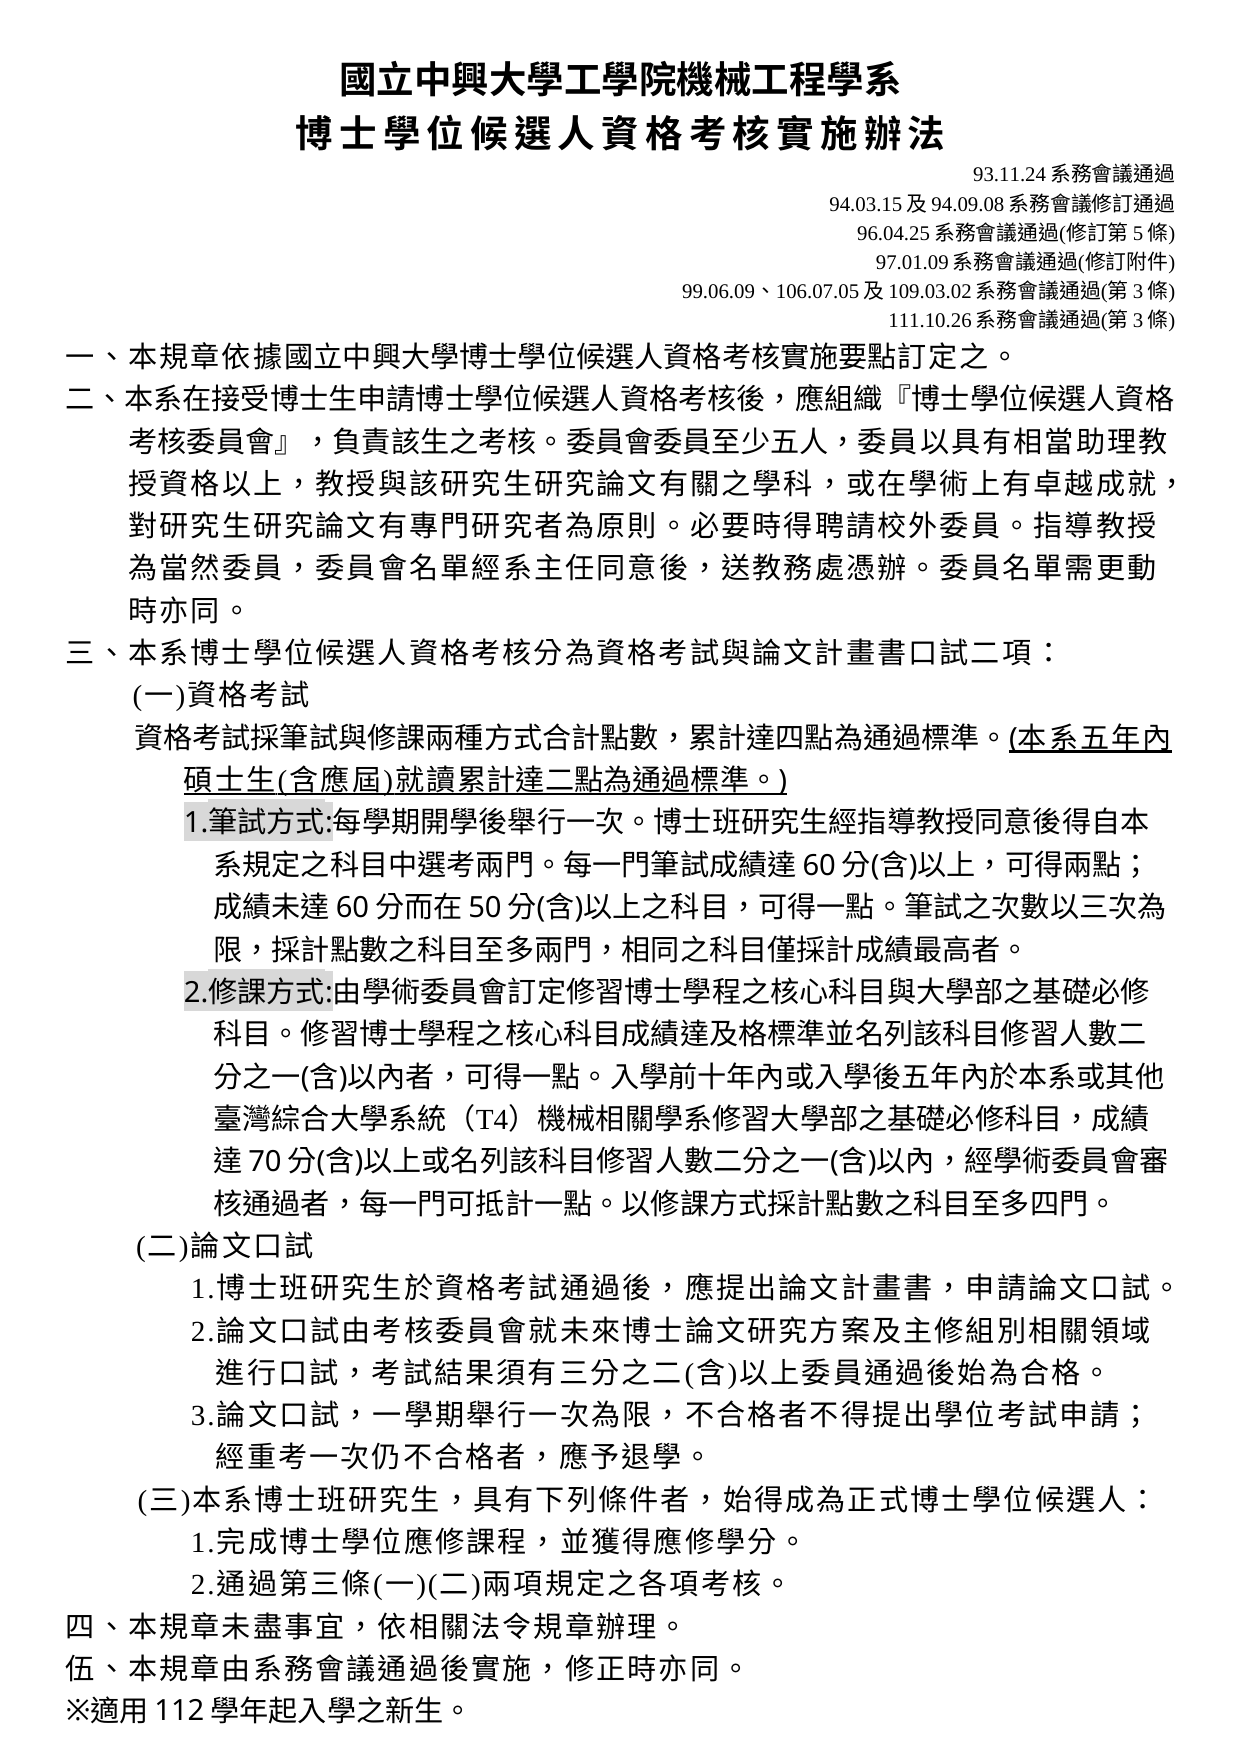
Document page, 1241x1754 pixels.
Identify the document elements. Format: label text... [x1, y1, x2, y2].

text 國立中興大學工學院機械工程學系 [66, 50, 1175, 104]
text 2.通過第三條(一)(二)兩項規定之各項考核。 [191, 1561, 1175, 1603]
text 1.博士班研究生於資格考試通過後，應提出論文計畫書，申請論文口試。 [191, 1265, 1175, 1307]
text 1.筆試方式:每學期開學後舉行一次。博士班研究生經指導教授同意後得自本系規定之科目中選考兩門。每一門筆試成績達60分(含)以上，可得兩點；成績未達60分而在50分(含)以上之科目，可得一點。筆試之次數以三次為限，採計點數之科目至多兩門，相同之科目僅採計成績最高者。 [184, 799, 1175, 968]
text 96.04.25系務會議通過(修訂第5條) [66, 217, 1175, 246]
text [66, 1688, 1175, 1730]
text 伍、本規章由系務會議通過後實施，修正時亦同。 [66, 1645, 1175, 1688]
text 2.修課方式:由學術委員會訂定修習博士學程之核心科目與大學部之基礎必修科目。修習博士學程之核心科目成績達及格標準並名列該科目修習人數二分之一(含)以內者，可得一點。入學前十年內或入學後五年內於本系或其他臺灣綜合大學系統（T4）機械相關學系修習大學部之基礎必修科目，成績達70分(含)以上或名列該科目修習人數二分之一(含)以內，經學術委員會審核通過者，每一門可抵計一點。以修課方式採計點數之科目至多四門。 [184, 968, 1175, 1222]
text (一)資格考試 [66, 672, 1175, 714]
text 111.10.26系務會議通過(第3條) [66, 304, 1175, 333]
text 2.論文口試由考核委員會就未來博士論文研究方案及主修組別相關領域進行口試，考試結果須有三分之二(含)以上委員通過後始為合格。 [191, 1307, 1175, 1392]
text 四、本規章未盡事宜，依相關法令規章辦理。 [66, 1603, 1175, 1645]
text (三)本系博士班研究生，具有下列條件者，始得成為正式博士學位候選人： [128, 1476, 1175, 1518]
text 博士學位候選人資格考核實施辦法 [66, 104, 1175, 158]
text 3.論文口試，一學期舉行一次為限，不合格者不得提出學位考試申請；經重考一次仍不合格者，應予退學。 [191, 1392, 1175, 1476]
text 93.11.24系務會議通過 94.03.15及94.09.08系務會議修訂通過 [66, 158, 1175, 217]
text 97.01.09系務會議通過(修訂附件) [66, 246, 1175, 275]
text 三、本系博士學位候選人資格考核分為資格考試與論文計畫書口試二項： [66, 629, 1240, 672]
text (二)論文口試 [128, 1222, 1175, 1265]
text 資格考試採筆試與修課兩種方式合計點數，累計達四點為通過標準。(本系五年內碩士生(含應屆)就讀累計達二點為通過標準。) [66, 714, 1175, 799]
text 1.完成博士學位應修課程，並獲得應修學分。 [191, 1518, 1175, 1561]
text 99.06.09、106.07.05及109.03.02系務會議通過(第3條) [66, 275, 1175, 304]
text 一、本規章依據國立中興大學博士學位候選人資格考核實施要點訂定之。 [66, 333, 1175, 376]
text 二、本系在接受博士生申請博士學位候選人資格考核後，應組織『博士學位候選人資格考核委員會』，負責該生之考核。委員會委員至少五人，委員以具有相當助理教授資格以上，教授與該研究生研究論文有關之學科，或在學術上有卓越成就，對研究生研究論文有專門研究者為原則。必要時得聘請校外委員。指導教授為當然委員，委員會名單經系主任同意後，送教務處憑辦。委員名單需更動時亦同。 [66, 376, 1175, 629]
